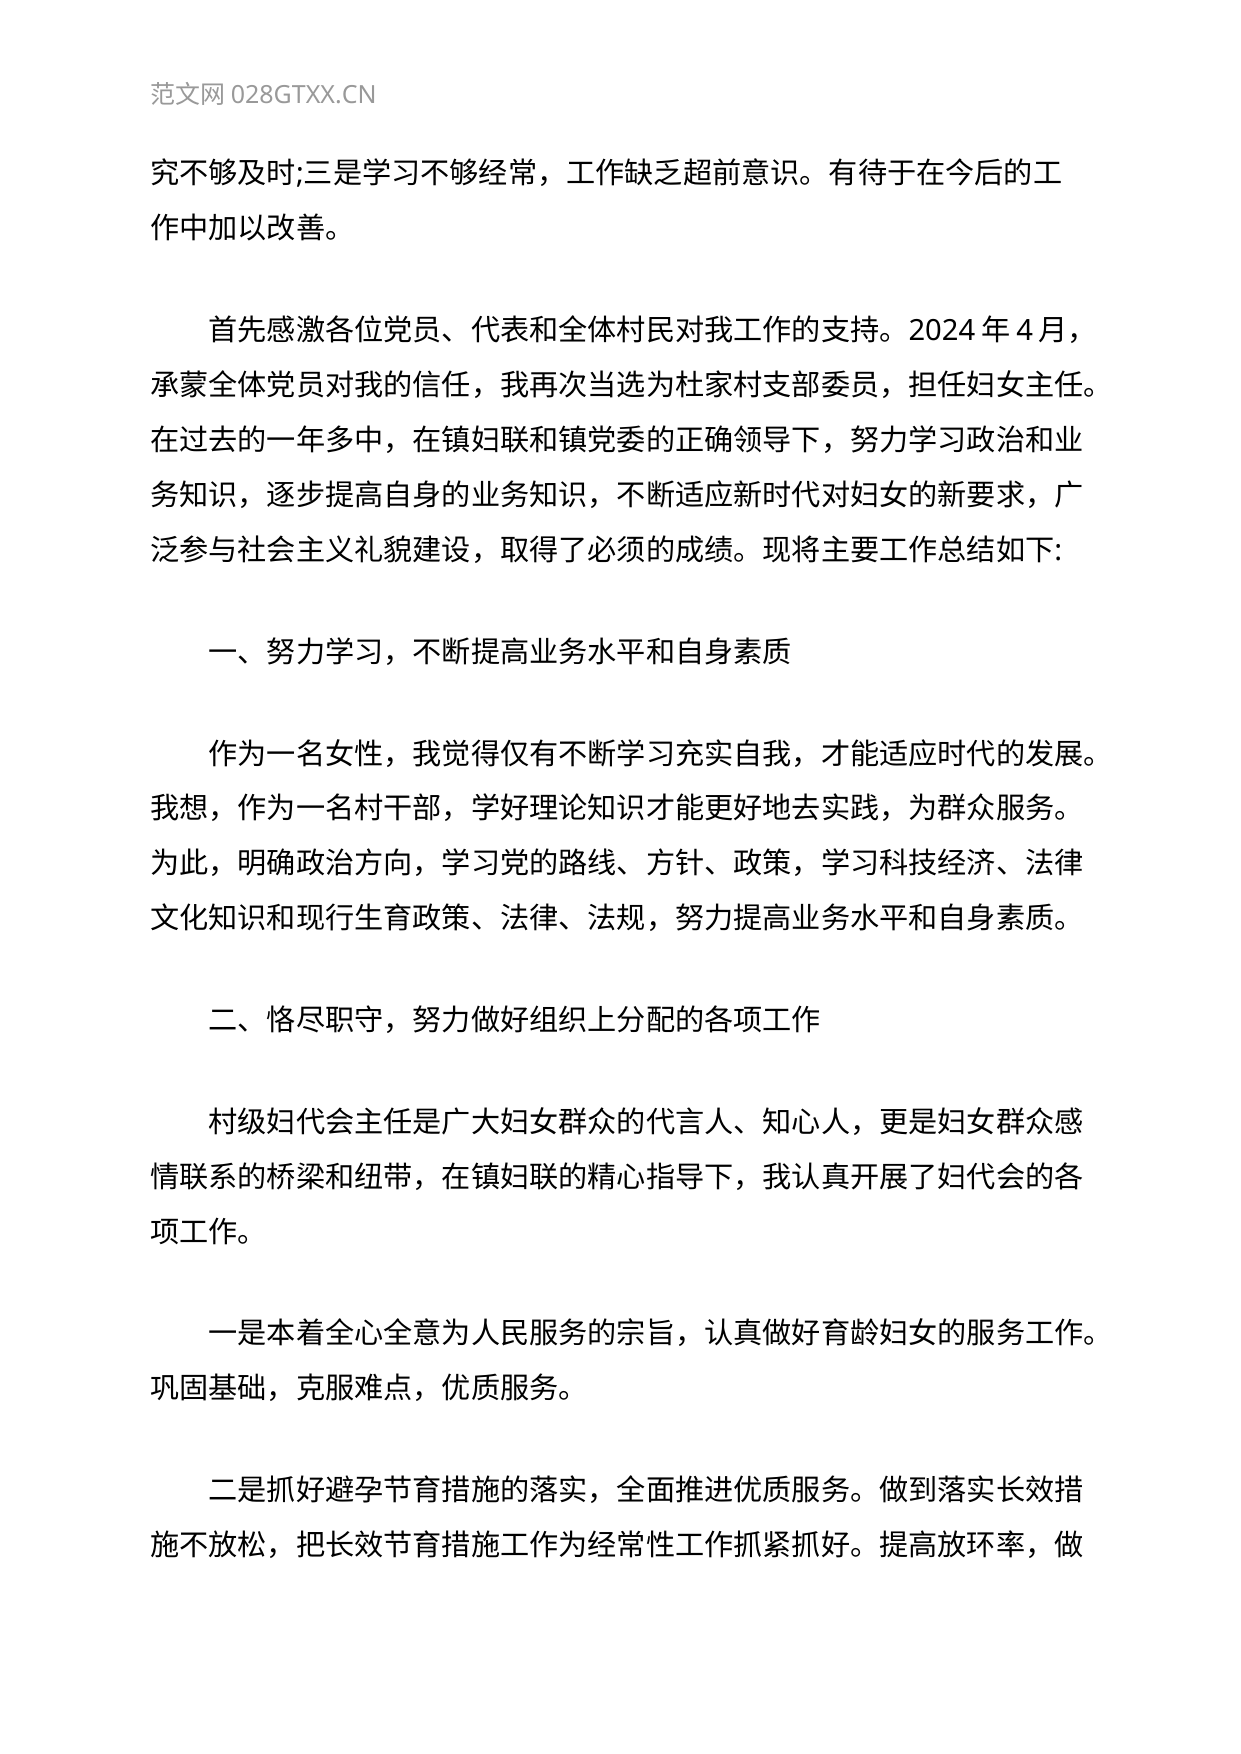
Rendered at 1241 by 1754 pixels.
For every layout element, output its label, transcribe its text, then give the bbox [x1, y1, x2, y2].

text 村级妇代会主任是广大妇女群众的代言人、知心人，更是妇女群众感情联系的桥梁和纽带，在镇妇联的精心指导下，我认真开展了妇代会的各项工作。 [150, 1098, 1090, 1251]
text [150, 1467, 1090, 1564]
text 一、努力学习，不断提高业务水平和自身素质 [150, 628, 1090, 671]
text 一是本着全心全意为人民服务的宗旨，认真做好育龄妇女的服务工作。巩固基础，克服难点，优质服务。 [150, 1310, 1090, 1407]
text 作为一名女性，我觉得仅有不断学习充实自我，才能适应时代的发展。我想，作为一名村干部，学好理论知识才能更好地去实践，为群众服务。为此，明确政治方向，学习党的路线、方针、政策，学习科技经济、法律文化知识和现行生育政策、法律、法规，努力提高业务水平和自身素质。 [150, 730, 1090, 937]
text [150, 150, 1090, 247]
text 二、恪尽职守，努力做好组织上分配的各项工作 [150, 997, 1090, 1039]
text 首先感激各位党员、代表和全体村民对我工作的支持。2024年4月，承蒙全体党员对我的信任，我再次当选为杜家村支部委员，担任妇女主任。在过去的一年多中，在镇妇联和镇党委的正确领导下，努力学习政治和业务知识，逐步提高自身的业务知识，不断适应新时代对妇女的新要求，广泛参与社会主义礼貌建设，取得了必须的成绩。现将主要工作总结如下: [150, 307, 1090, 569]
